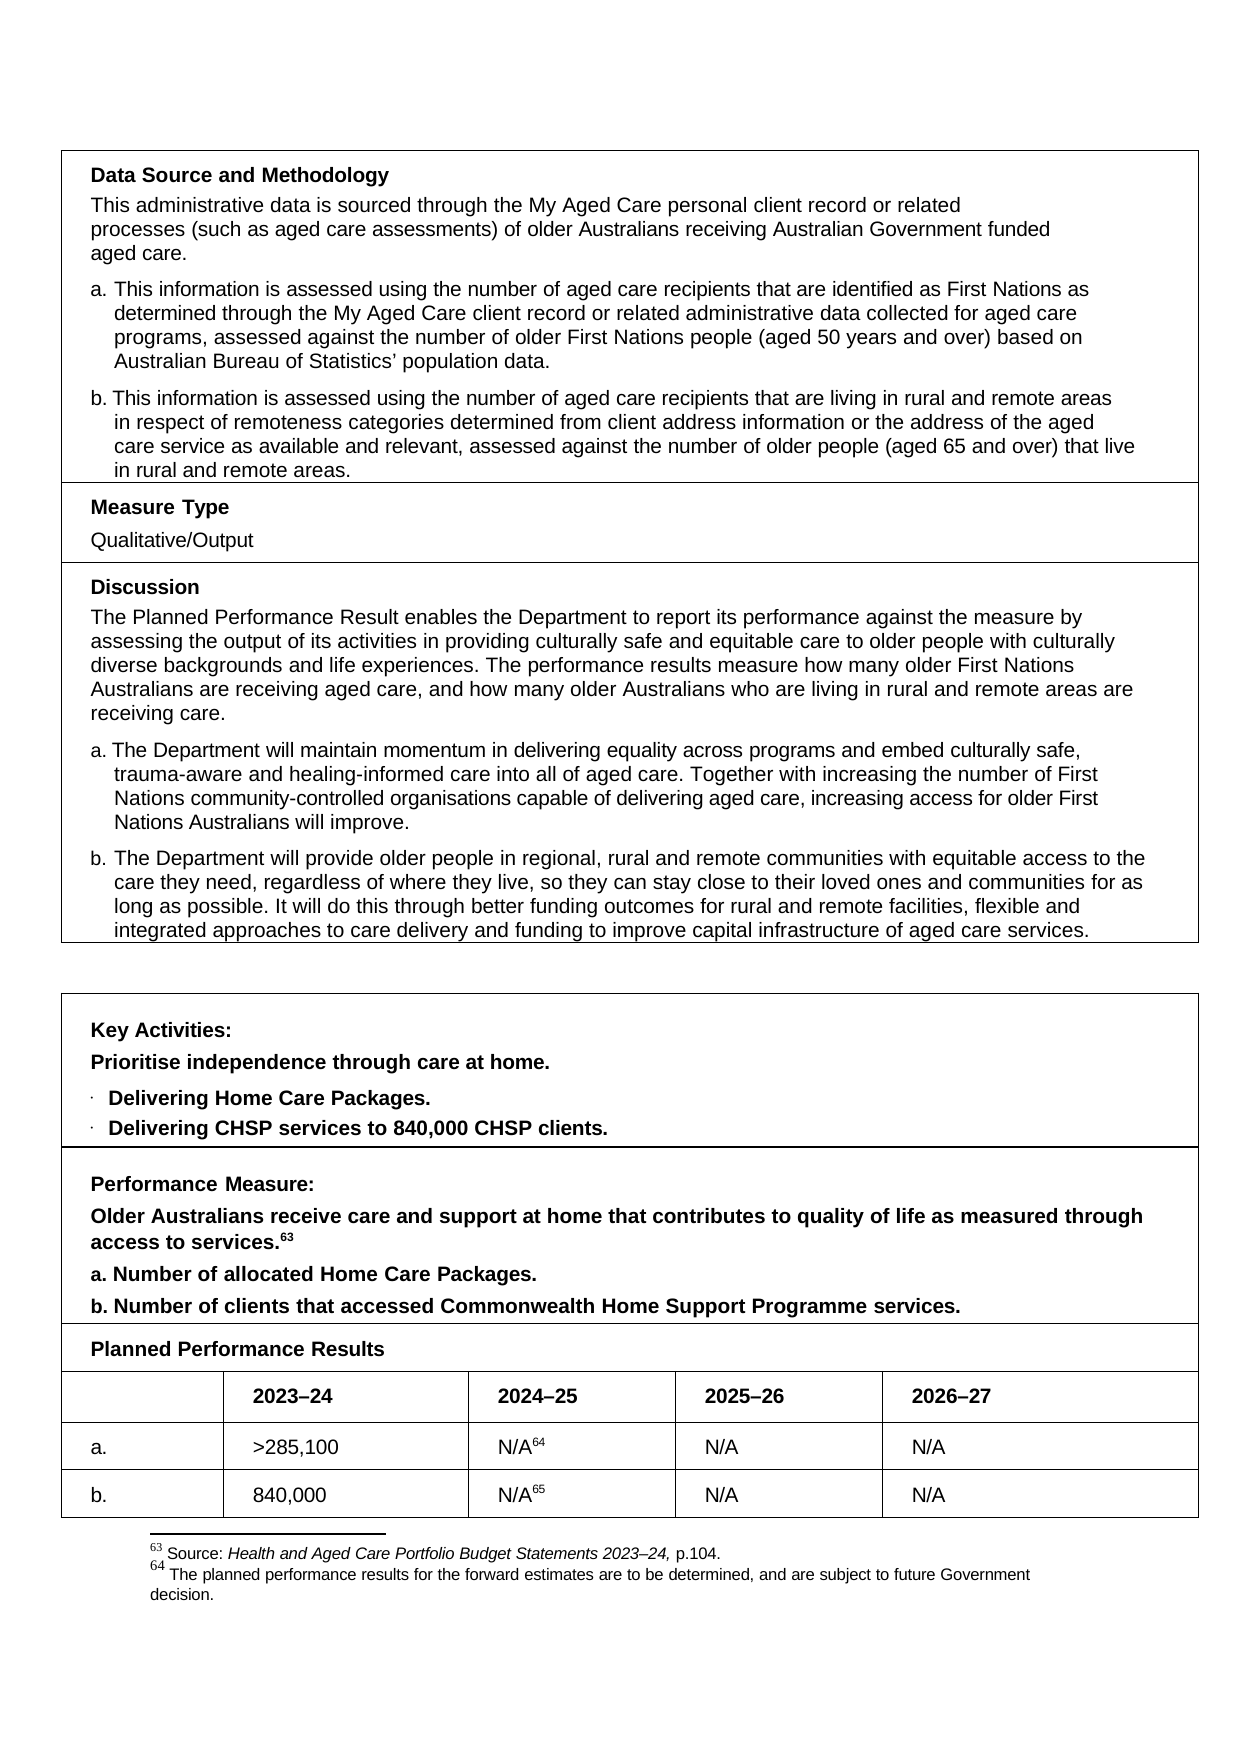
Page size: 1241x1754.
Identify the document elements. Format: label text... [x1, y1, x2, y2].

table_cell b. [62, 1470, 223, 1517]
table_cell a. [62, 1423, 223, 1469]
table_cell N/A [469, 1423, 675, 1469]
table_cell N/A [469, 1470, 675, 1517]
table_cell Data Source and Methodology This administrative data is sourced through the My Aged Care personal client record or related processes (such as aged care assessments) of older Australians receiving Australian Government funded aged care. This information is assessed using the number of aged care recipients that are identified as First Nations as determined through the My Aged Care client record or related administrative data collected for aged care programs, assessed against the number of older First Nations people (aged 50 years and over) based on Australian Bureau of Statistics’ population data. This information is assessed using the number of aged care recipients that are living in rural and remote areas in respect of remoteness categories determined from client address information or the address of the aged care service as available and relevant, assessed against the number of older people (aged 65 and over) that live in rural and remote areas. [62, 151, 1198, 482]
table_cell Discussion The Planned Performance Result enables the Department to report its performance against the measure by assessing the output of its activities in providing culturally safe and equitable care to older people with culturally diverse backgrounds and life experiences. The performance results measure how many older First Nations Australians are receiving aged care, and how many older Australians who are living in rural and remote areas are receiving care. The Department will maintain momentum in delivering equality across programs and embed culturally safe, trauma-aware and healing-informed care into all of aged care. Together with increasing the number of First Nations community-controlled organisations capable of delivering aged care, increasing access for older First Nations Australians will improve. The Department will provide older people in regional, rural and remote communities with equitable access to the care they need, regardless of where they live, so they can stay close to their loved ones and communities for as long as possible. It will do this through better funding outcomes for rural and remote facilities, flexible and integrated approaches to care delivery and funding to improve capital infrastructure of aged care services. [62, 563, 1198, 942]
table_cell 840,000 [224, 1470, 468, 1517]
table_cell N/A [883, 1423, 1198, 1469]
table_cell >285,100 [224, 1423, 468, 1469]
table_cell N/A [883, 1470, 1198, 1517]
table_cell 2026–27 [883, 1372, 1198, 1422]
table_cell Measure Type Qualitative/Output [62, 483, 1198, 562]
table_cell N/A [676, 1423, 882, 1469]
table_cell 2023–24 [224, 1372, 468, 1422]
table_cell Performance Measure: Older Australians receive care and support at home that contributes to quality of life as measured through access to services. Number of allocated Home Care Packages. Number of clients that accessed Commonwealth Home Support Programme services. [62, 1148, 1198, 1323]
table_cell 2025–26 [676, 1372, 882, 1422]
table_cell 2024–25 [469, 1372, 675, 1422]
table_cell [62, 1372, 223, 1422]
table_cell N/A [676, 1470, 882, 1517]
table_header Key Activities: Prioritise independence through care at home. Delivering Home Care Packages. Delivering CHSP services to 840,000 CHSP clients. [62, 994, 1198, 1146]
table_cell Planned Performance Results [62, 1324, 1198, 1371]
